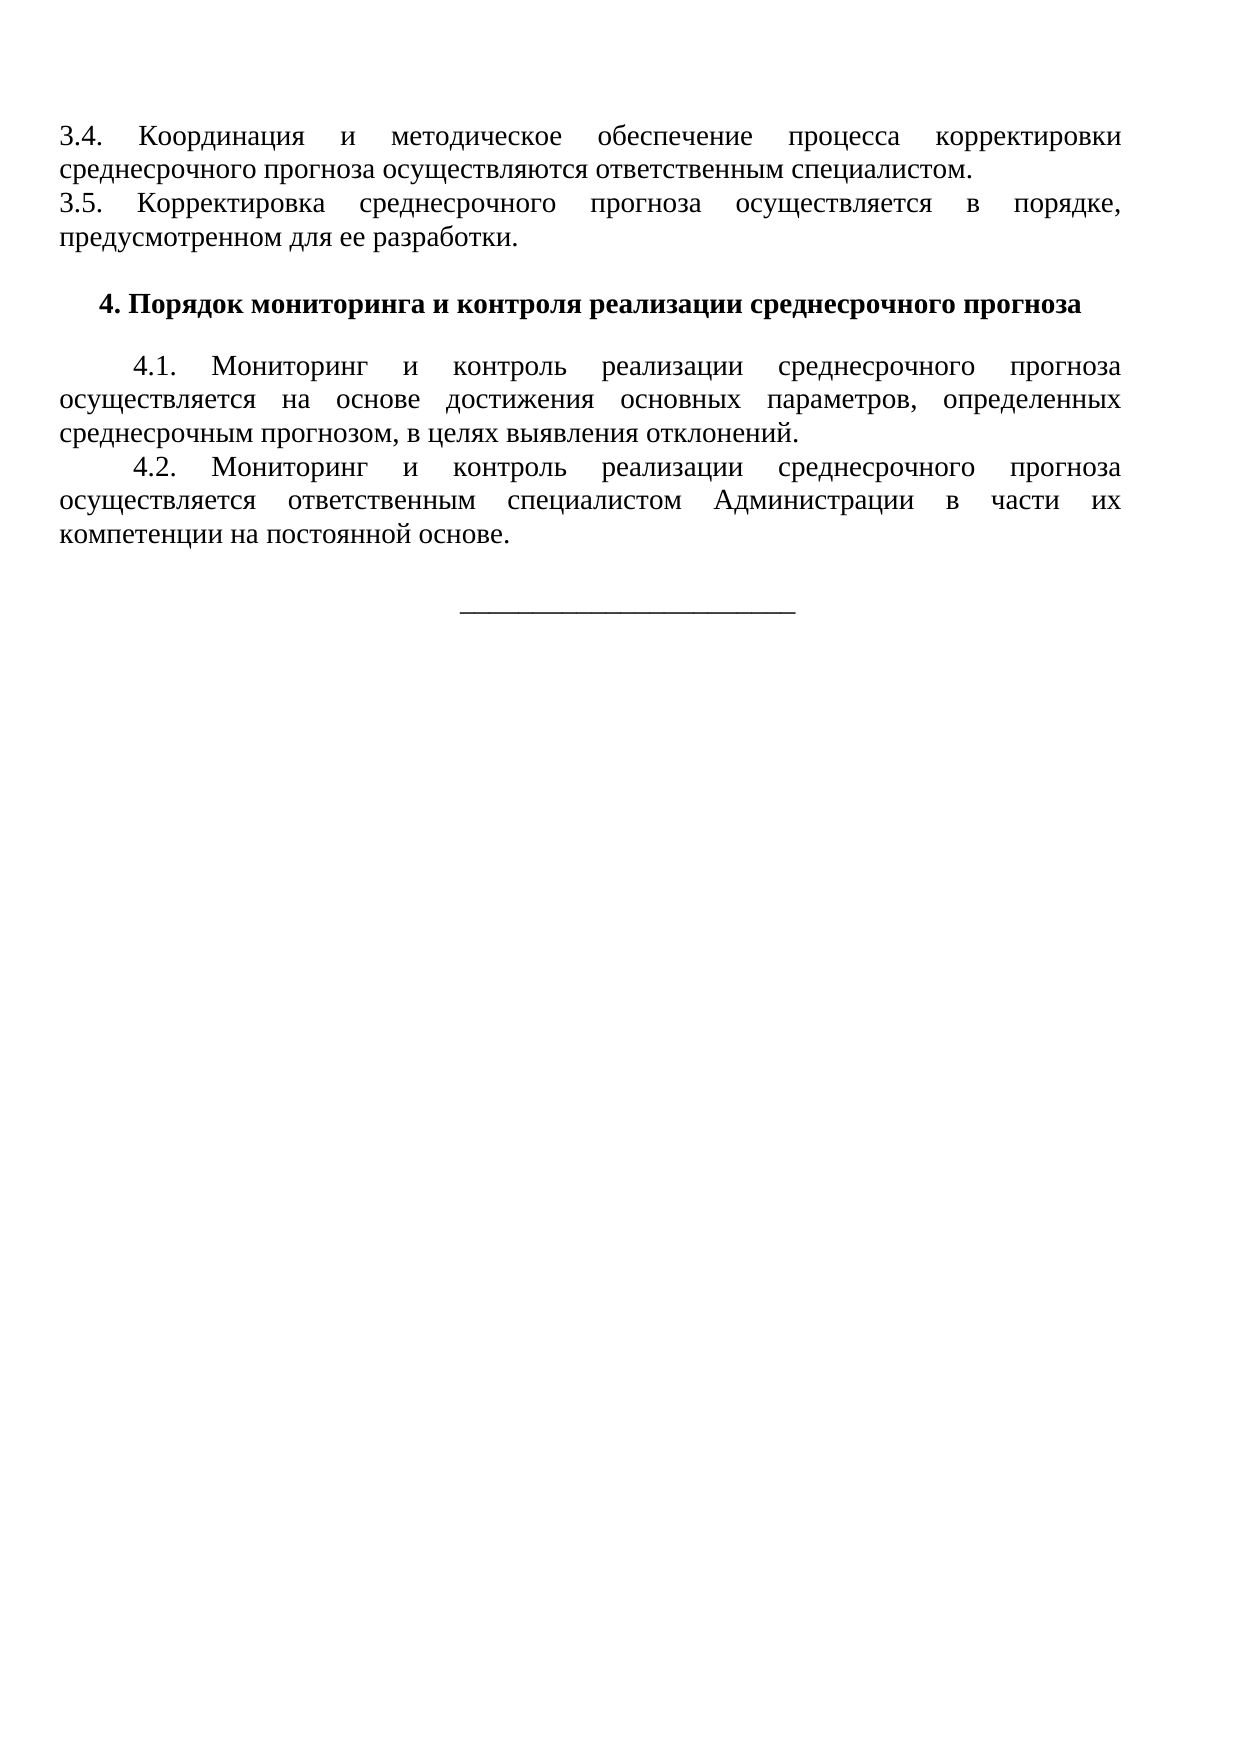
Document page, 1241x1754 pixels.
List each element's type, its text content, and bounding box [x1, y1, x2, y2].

text 3.4. Координация и методическое обеспечение процесса корректировки среднесрочного прогноза осуществляются ответственным специалистом. [59, 118, 1122, 185]
text 4.2. Мониторинг и контроль реализации среднесрочного прогноза осуществляется ответственным специалистом Администрации в части их компетенции на постоянной основе. [59, 449, 1122, 549]
text 4.1. Мониторинг и контроль реализации среднесрочного прогноза осуществляется на основе достижения основных параметров, определенных среднесрочным прогнозом, в целях выявления отклонений. [59, 348, 1122, 449]
text 4. Порядок мониторинга и контроля реализации среднесрочного прогноза [59, 286, 1122, 319]
text _______________________ [59, 583, 1122, 616]
text 3.5. Корректировка среднесрочного прогноза осуществляется в порядке, предусмотренном для ее разработки. [59, 185, 1122, 252]
